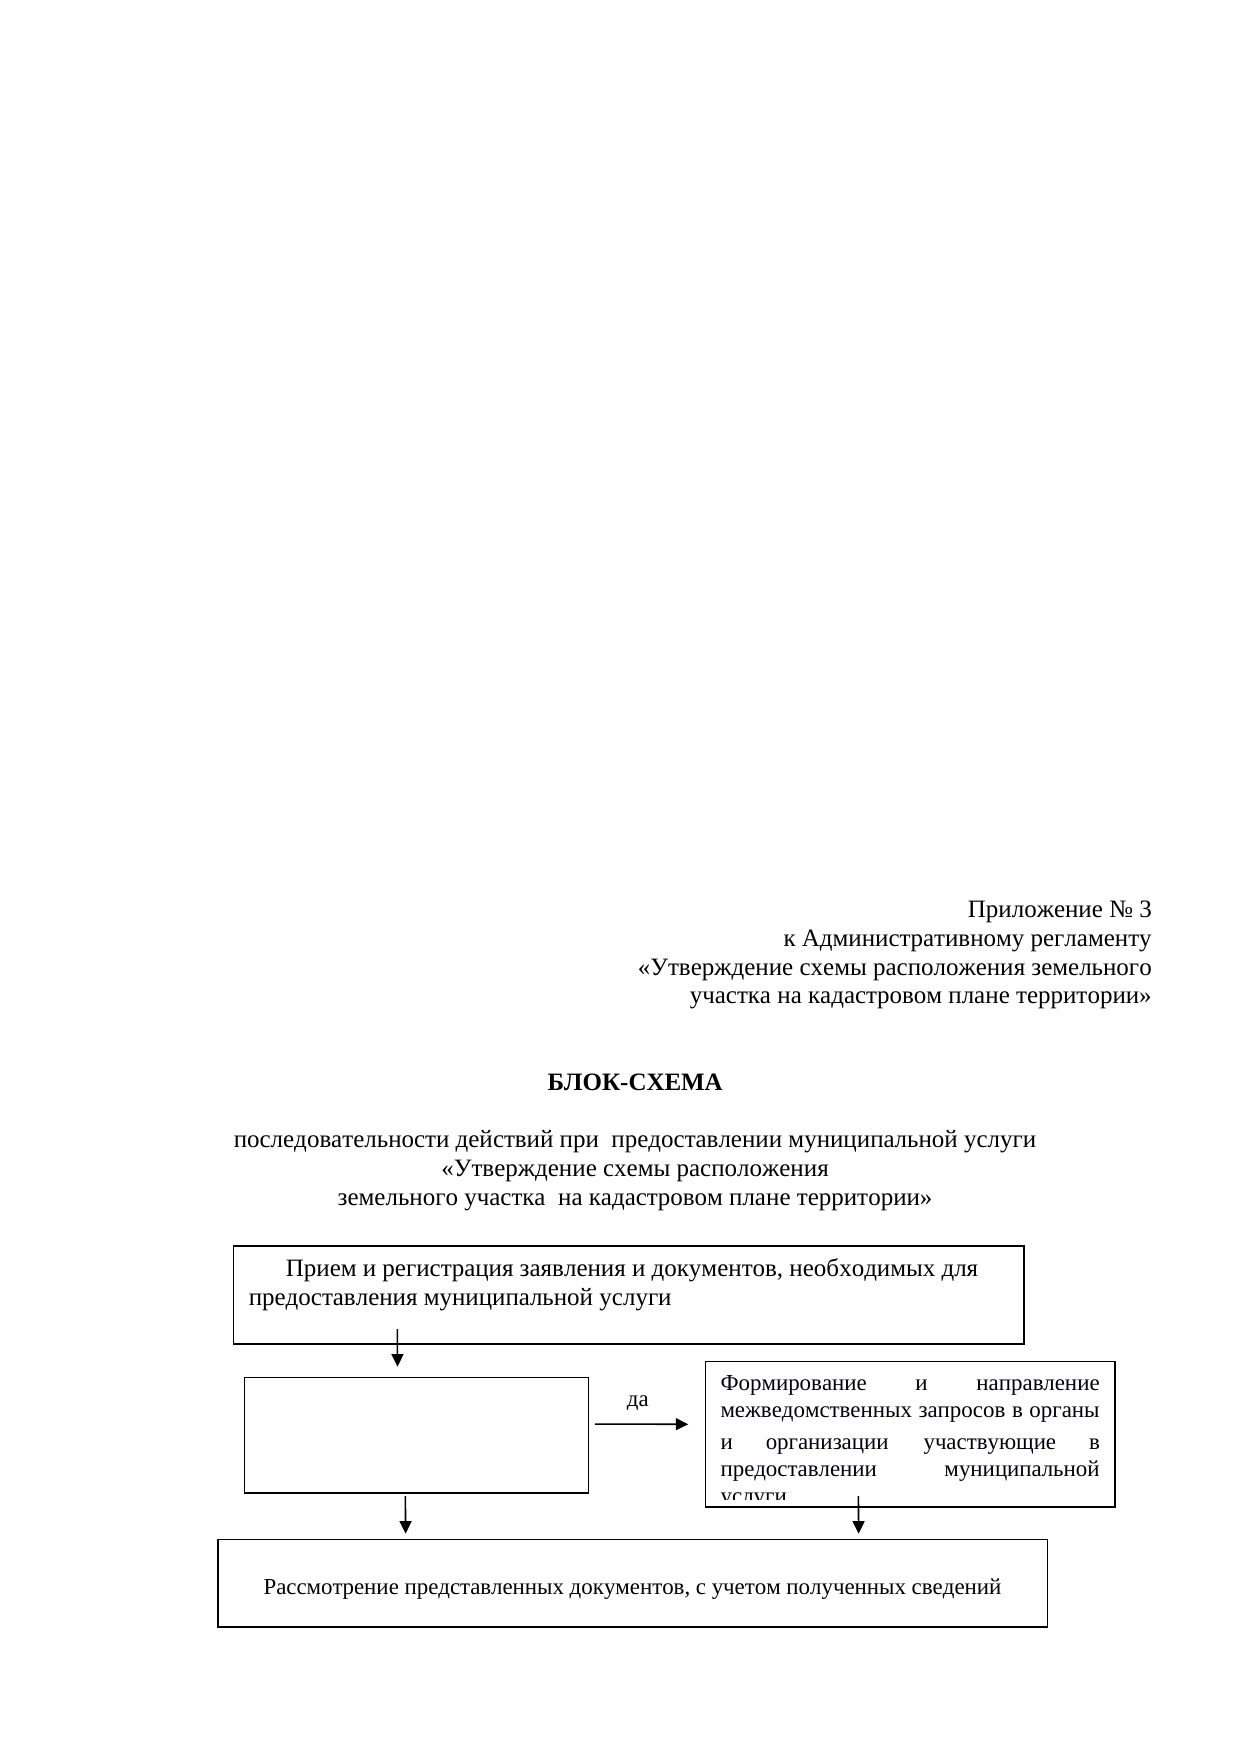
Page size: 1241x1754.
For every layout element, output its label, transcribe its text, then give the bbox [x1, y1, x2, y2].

text БЛОК-СХЕМА [118, 1067, 1152, 1096]
text Приложение № 3 [177, 894, 1152, 923]
text к Административному регламенту «Утверждение схемы расположения земельного участка на кадастровом плане территории» [620, 923, 1152, 1009]
text «Утверждение схемы расположения [118, 1153, 1152, 1182]
text последовательности действий при предоставлении муниципальной услуги [118, 1124, 1152, 1153]
text земельного участка на кадастровом плане территории» [118, 1182, 1152, 1211]
